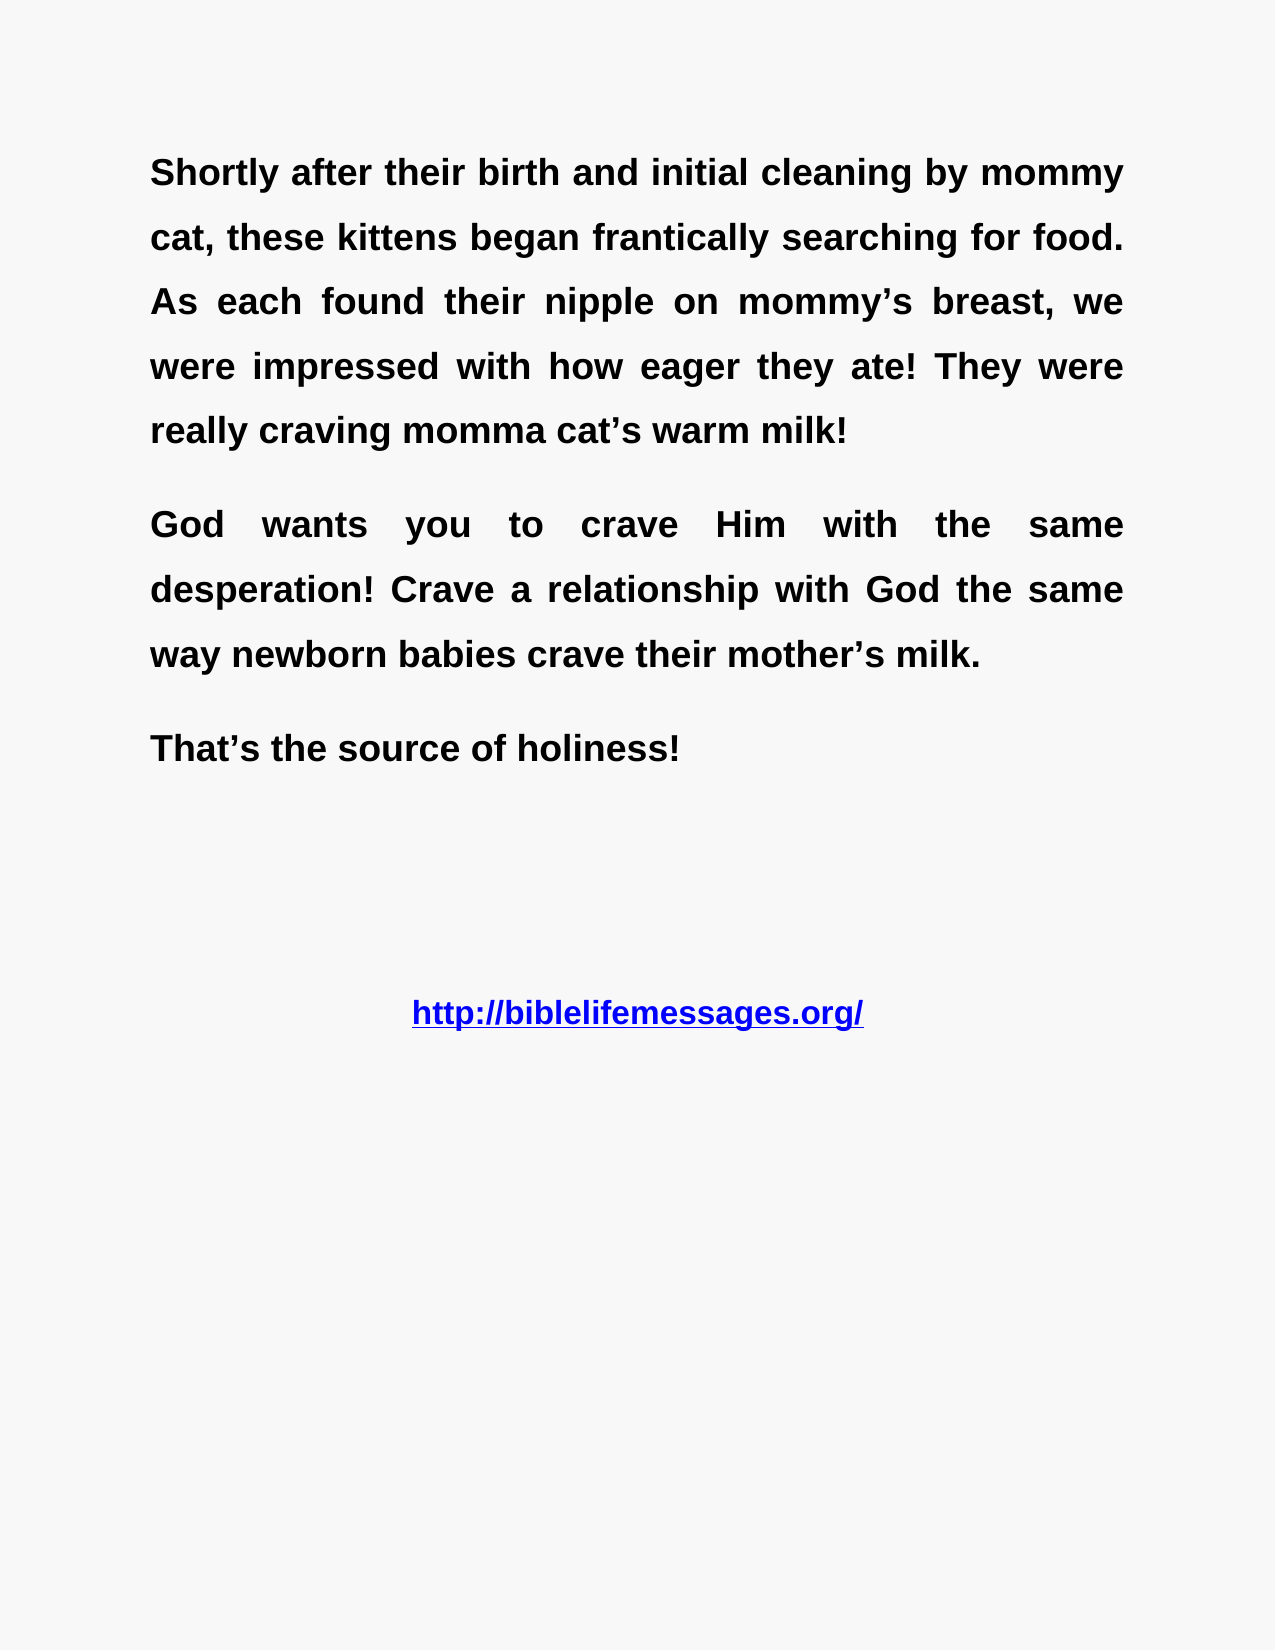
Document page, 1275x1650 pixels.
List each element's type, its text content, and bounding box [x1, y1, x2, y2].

subtitle http://biblelifemessages.org/ [150, 993, 1125, 1032]
text That’s the source of holiness! [150, 726, 1125, 769]
text Shortly after their birth and initial cleaning by mommy cat, these kittens began frantically searching for food. As each found their nipple on mommy’s breast, we were impressed with how eager they ate! They were really craving momma cat’s warm milk! [150, 150, 1125, 452]
text God wants you to crave Him with the same desperation! Crave a relationship with God the same way newborn babies crave their mother’s milk. [150, 503, 1125, 675]
